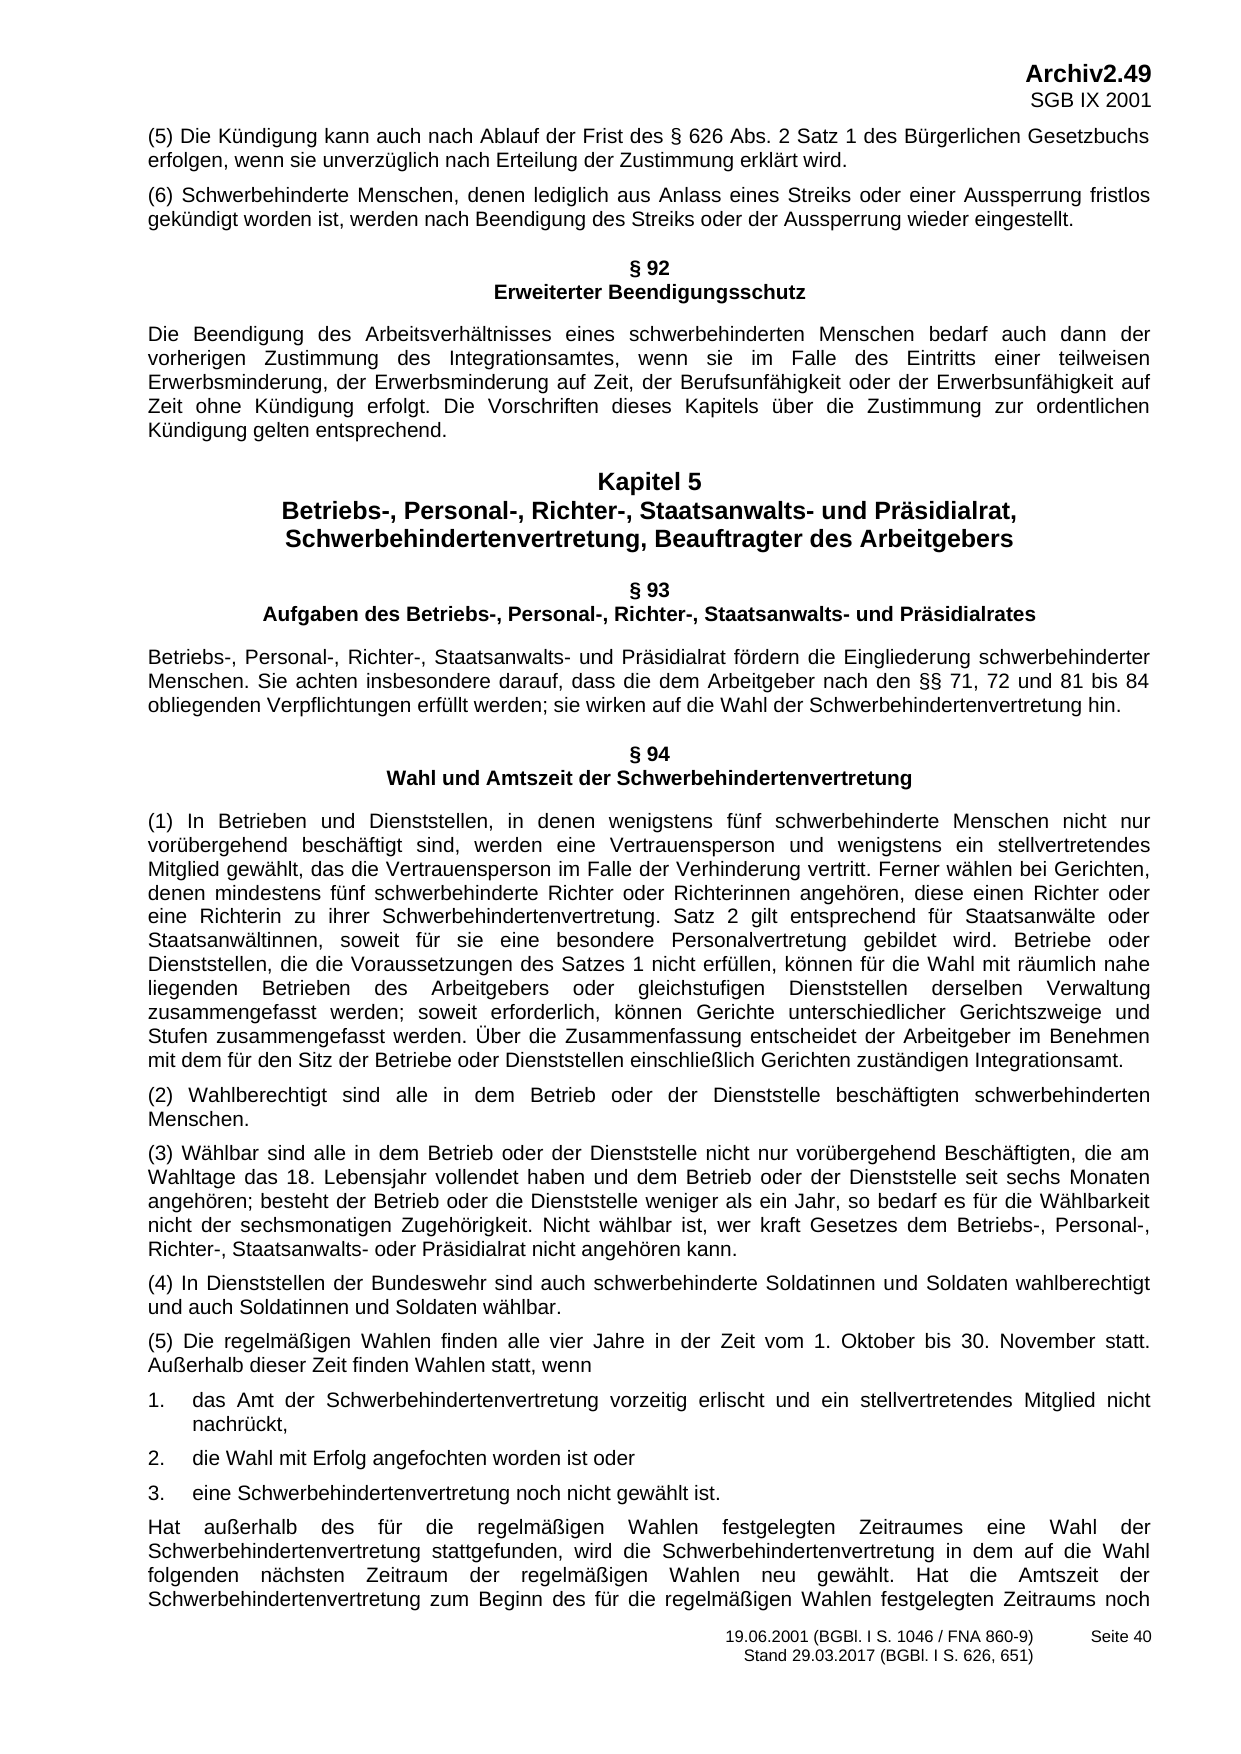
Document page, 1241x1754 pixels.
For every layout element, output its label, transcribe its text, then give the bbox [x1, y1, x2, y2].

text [148, 1515, 1152, 1611]
text Betriebs-, Personal-, Richter-, Staatsanwalts- und Präsidialrat fördern die Eingliederung schwerbehinderter Menschen. Sie achten insbesondere darauf, dass die dem Arbeitgeber nach den §§ 71, 72 und 81 bis 84 obliegenden Verpflichtungen erfüllt werden; sie wirken auf die Wahl der Schwerbehindertenvertretung hin. [148, 645, 1152, 717]
text (5) Die Kündigung kann auch nach Ablauf der Frist des § 626 Abs. 2 Satz 1 des Bürgerlichen Gesetzbuchs erfolgen, wenn sie unverzüglich nach Erteilung der Zustimmung erklärt wird. [148, 124, 1152, 172]
subtitle § 93 Aufgaben des Betriebs-, Personal-, Richter-, Staatsanwalts- und Präsidialrates [148, 578, 1152, 626]
text 2. die Wahl mit Erfolg angefochten worden ist oder [148, 1446, 1152, 1470]
text 1. das Amt der Schwerbehindertenvertretung vorzeitig erlischt und ein stellvertretendes Mitglied nicht nachrückt, [148, 1388, 1152, 1436]
text (3) Wählbar sind alle in dem Betrieb oder der Dienststelle nicht nur vorübergehend Beschäftigten, die am Wahltage das 18. Lebensjahr vollendet haben und dem Betrieb oder der Dienststelle seit sechs Monaten angehören; besteht der Betrieb oder die Dienststelle weniger als ein Jahr, so bedarf es für die Wählbarkeit nicht der sechsmonatigen Zugehörigkeit. Nicht wählbar ist, wer kraft Gesetzes dem Betriebs-, Personal-, Richter-, Staatsanwalts- oder Präsidialrat nicht angehören kann. [148, 1141, 1152, 1261]
text (4) In Dienststellen der Bundeswehr sind auch schwerbehinderte Soldatinnen und Soldaten wahlberechtigt und auch Soldatinnen und Soldaten wählbar. [148, 1271, 1152, 1319]
text Die Beendigung des Arbeitsverhältnisses eines schwerbehinderten Menschen bedarf auch dann der vorherigen Zustimmung des Integrationsamtes, wenn sie im Falle des Eintritts einer teilweisen Erwerbsminderung, der Erwerbsminderung auf Zeit, der Berufsunfähigkeit oder der Erwerbsunfähigkeit auf Zeit ohne Kündigung erfolgt. Die Vorschriften dieses Kapitels über die Zustimmung zur ordentlichen Kündigung gelten entsprechend. [148, 322, 1152, 442]
text 3. eine Schwerbehindertenvertretung noch nicht gewählt ist. [148, 1480, 1152, 1504]
text (1) In Betrieben und Dienststellen, in denen wenigstens fünf schwerbehinderte Menschen nicht nur vorübergehend beschäftigt sind, werden eine Vertrauensperson und wenigstens ein stellvertretendes Mitglied gewählt, das die Vertrauensperson im Falle der Verhinderung vertritt. Ferner wählen bei Gerichten, denen mindestens fünf schwerbehinderte Richter oder Richterinnen angehören, diese einen Richter oder eine Richterin zu ihrer Schwerbehindertenvertretung. Satz 2 gilt entsprechend für Staatsanwälte oder Staatsanwältinnen, soweit für sie eine besondere Personalvertretung gebildet wird. Betriebe oder Dienststellen, die die Voraussetzungen des Satzes 1 nicht erfüllen, können für die Wahl mit räumlich nahe liegenden Betrieben des Arbeitgebers oder gleichstufigen Dienststellen derselben Verwaltung zusammengefasst werden; soweit erforderlich, können Gerichte unterschiedlicher Gerichtszweige und Stufen zusammengefasst werden. Über die Zusammenfassung entscheidet der Arbeitgeber im Benehmen mit dem für den Sitz der Betriebe oder Dienststellen einschließlich Gerichten zuständigen Integrationsamt. [148, 808, 1152, 1072]
text (2) Wahlberechtigt sind alle in dem Betrieb oder der Dienststelle beschäftigten schwerbehinderten Menschen. [148, 1082, 1152, 1130]
subtitle § 94 Wahl und Amtszeit der Schwerbehindertenvertretung [148, 742, 1152, 790]
text (5) Die regelmäßigen Wahlen finden alle vier Jahre in der Zeit vom 1. Oktober bis 30. November statt. Außerhalb dieser Zeit finden Wahlen statt, wenn [148, 1329, 1152, 1377]
subtitle § 92 Erweiterter Beendigungsschutz [148, 256, 1152, 303]
subtitle Kapitel 5 Betriebs-, Personal-, Richter-, Staatsanwalts- und Präsidialrat, Schwerbehindertenvertretung, Beauftragter des Arbeitgebers [148, 467, 1152, 553]
text (6) Schwerbehinderte Menschen, denen lediglich aus Anlass eines Streiks oder einer Aussperrung fristlos gekündigt worden ist, werden nach Beendigung des Streiks oder der Aussperrung wieder eingestellt. [148, 183, 1152, 231]
